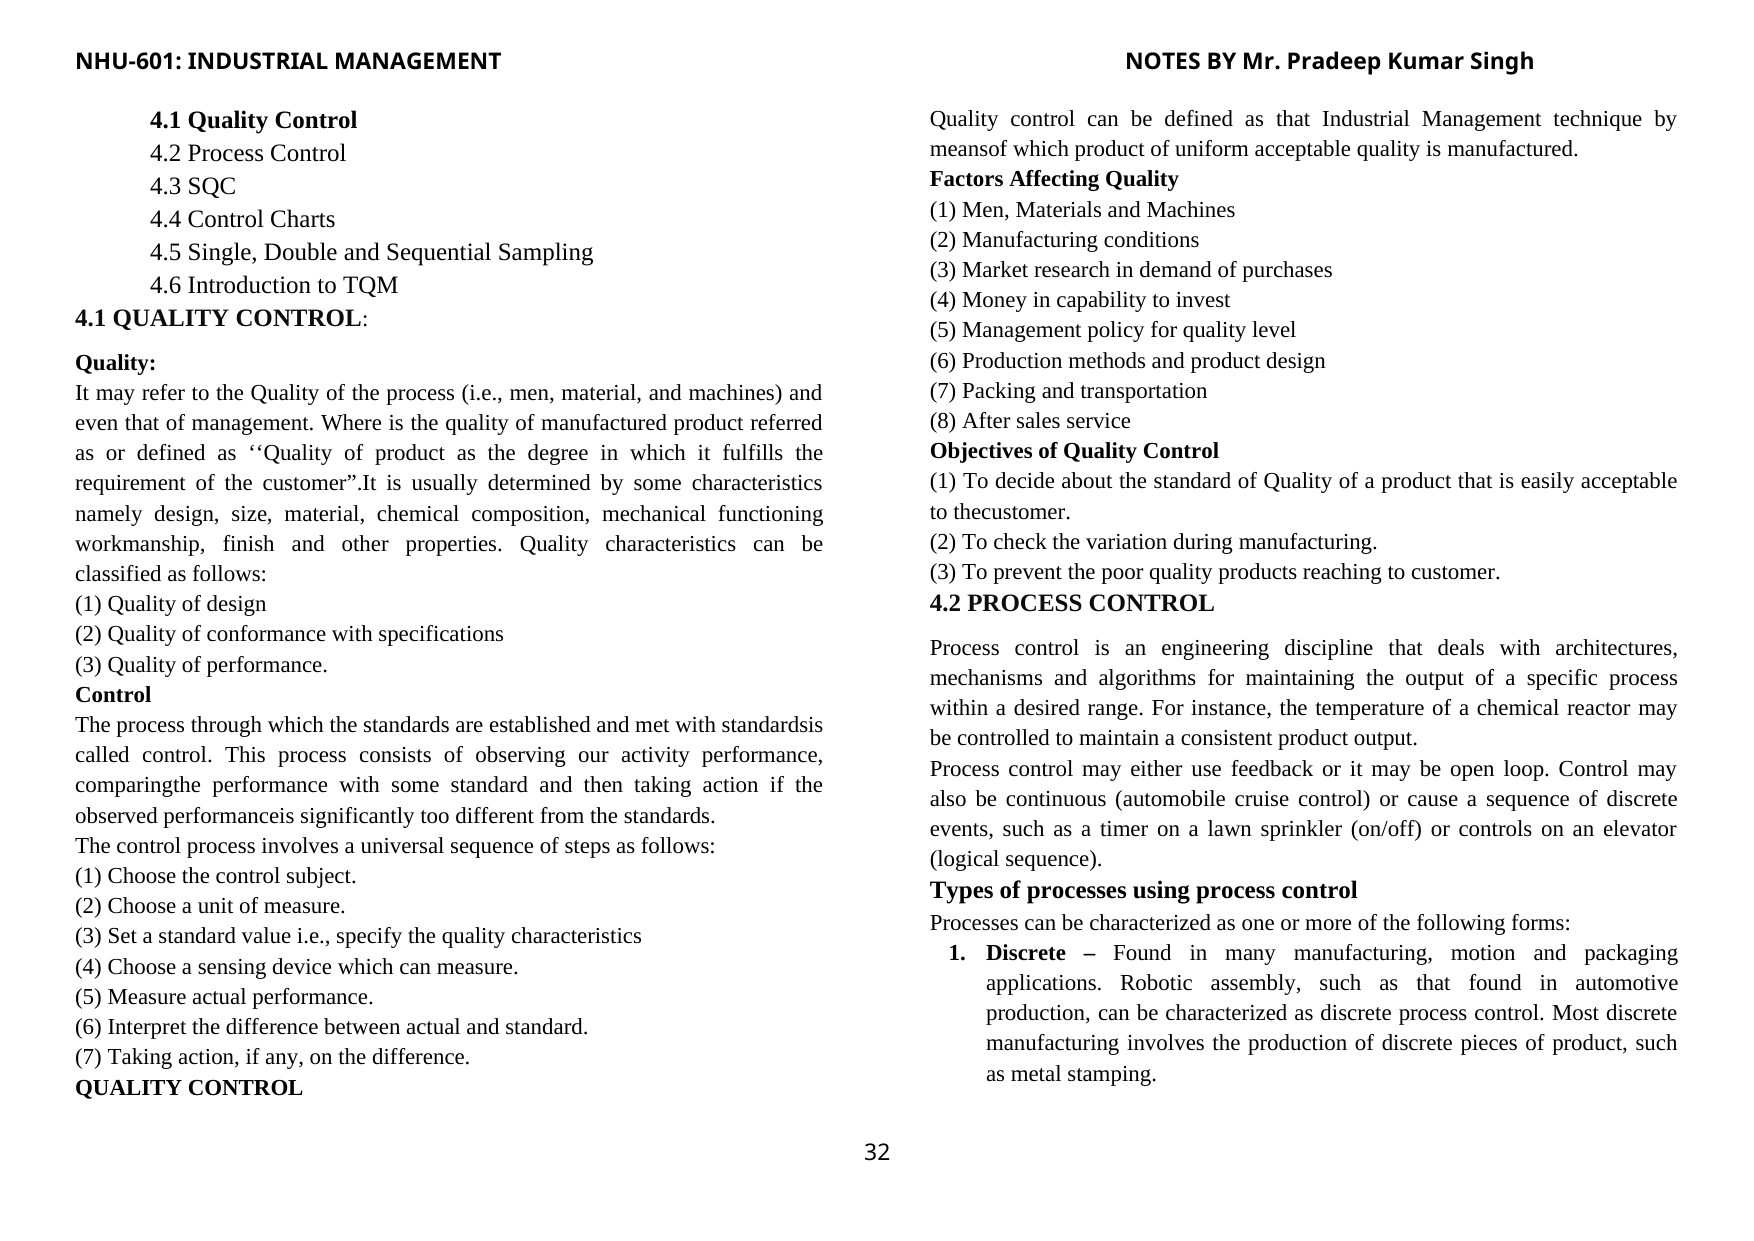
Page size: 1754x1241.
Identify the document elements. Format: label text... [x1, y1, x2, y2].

text Process control may either use feedback or it may be open loop. Control may also be continuous (automobile cruise control) or cause a sequence of discrete events, such as a timer on a lawn sprinkler (on/off) or controls on an elevator (logical sequence). [929, 755, 1679, 872]
text The process through which the standards are established and met with standardsis called control. This process consists of observing our activity performance, comparingthe performance with some standard and then taking action if the observed performanceis significantly too different from the standards. [75, 711, 824, 828]
text (3) Market research in demand of purchases [929, 256, 1679, 282]
text (1) To decide about the standard of Quality of a product that is easily acceptable to thecustomer. [929, 467, 1679, 524]
text 4.1 QUALITY CONTROL: [75, 303, 824, 332]
text (6) Production methods and product design [929, 347, 1679, 373]
text (6) Interpret the difference between actual and standard. [75, 1013, 824, 1039]
text (7) Taking action, if any, on the difference. [75, 1043, 824, 1070]
text Process control is an engineering discipline that deals with architectures, mechanisms and algorithms for maintaining the output of a specific process within a desired range. For instance, the temperature of a chemical reactor may be controlled to maintain a consistent product output. [929, 634, 1679, 751]
text Factors Affecting Quality [929, 165, 1679, 192]
text (8) After sales service [929, 407, 1679, 433]
text 4.4 Control Charts [150, 204, 824, 233]
text Control [75, 681, 824, 707]
text (5) Measure actual performance. [75, 983, 824, 1009]
text (4) Choose a sensing device which can measure. [75, 953, 824, 979]
text (1) Men, Materials and Machines [929, 196, 1679, 222]
text Quality: [75, 349, 824, 375]
text Processes can be characterized as one or more of the following forms: [929, 908, 1679, 935]
text (1) Quality of design [75, 590, 824, 617]
text (2) Manufacturing conditions [929, 226, 1679, 252]
text (3) Set a standard value i.e., specify the quality characteristics [75, 923, 824, 949]
text Quality control can be defined as that Industrial Management technique by meansof which product of uniform acceptable quality is manufactured. [929, 105, 1679, 162]
text 4.6 Introduction to TQM [150, 270, 824, 299]
text Types of processes using process control [929, 876, 1679, 904]
text 4.2 Process Control [150, 138, 824, 167]
text 4.3 SQC [150, 171, 824, 200]
text 4.1 Quality Control [150, 105, 824, 134]
text The control process involves a universal sequence of steps as follows: [75, 832, 824, 858]
text (2) Choose a unit of measure. [75, 892, 824, 919]
text It may refer to the Quality of the process (i.e., men, material, and machines) and even that of management. Where is the quality of manufactured product referred as or defined as ‘‘Quality of product as the degree in which it fulfills the requirement of the customer”.It is usually determined by some characteristics namely design, size, material, chemical composition, mechanical functioning workmanship, finish and other properties. Quality characteristics can be classified as follows: [75, 379, 824, 586]
text QUALITY CONTROL [75, 1074, 824, 1100]
list Discrete – Found in many manufacturing, motion and packaging applications. Robotic assembly, such as that found in automotive production, can be characterized as discrete process control. Most discrete manufacturing involves the production of discrete pieces of product, such as metal stamping. [948, 939, 1679, 1086]
text 4.5 Single, Double and Sequential Sampling [150, 237, 824, 266]
text 4.2 PROCESS CONTROL [929, 588, 1679, 617]
text (1) Choose the control subject. [75, 862, 824, 888]
text (2) To check the variation during manufacturing. [929, 528, 1679, 554]
text (3) To prevent the poor quality products reaching to customer. [929, 558, 1679, 584]
text Objectives of Quality Control [929, 437, 1679, 464]
text (7) Packing and transportation [929, 377, 1679, 403]
text (4) Money in capability to invest [929, 286, 1679, 313]
text (2) Quality of conformance with specifications [75, 621, 824, 647]
text (3) Quality of performance. [75, 651, 824, 677]
text (5) Management policy for quality level [929, 316, 1679, 343]
